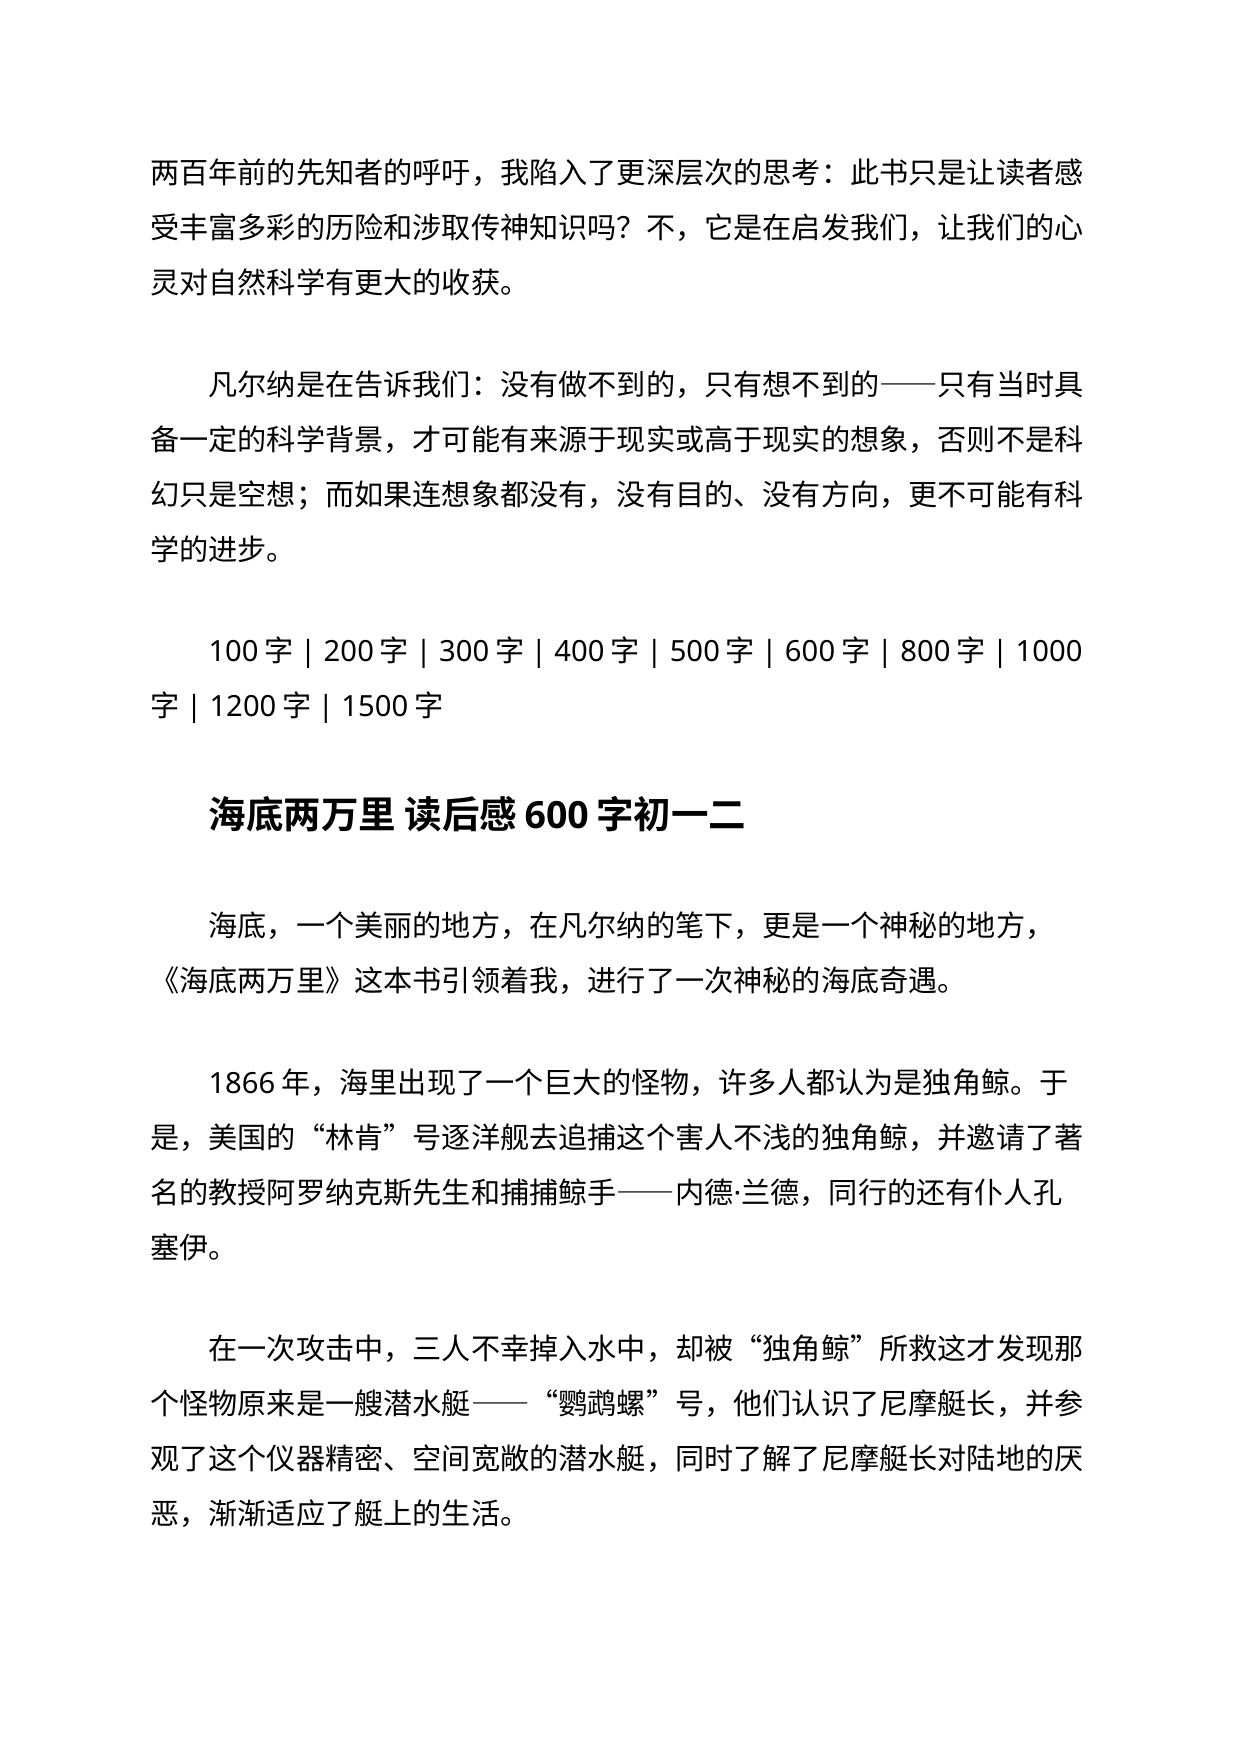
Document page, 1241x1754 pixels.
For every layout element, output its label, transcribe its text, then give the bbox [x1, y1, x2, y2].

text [150, 150, 1090, 302]
text 在一次攻击中，三人不幸掉入水中，却被“独角鲸”所救这才发现那个怪物原来是一艘潜水艇——“鹦鹉螺”号，他们认识了尼摩艇长，并参观了这个仪器精密、空间宽敞的潜水艇，同时了解了尼摩艇长对陆地的厌恶，渐渐适应了艇上的生活。 [150, 1326, 1090, 1533]
text 海底，一个美丽的地方，在凡尔纳的笔下，更是一个神秘的地方，《海底两万里》这本书引领着我，进行了一次神秘的海底奇遇。 [150, 903, 1090, 1000]
text 1866年，海里出现了一个巨大的怪物，许多人都认为是独角鲸。于是，美国的“林肯”号逐洋舰去追捕这个害人不浅的独角鲸，并邀请了著名的教授阿罗纳克斯先生和捕捕鲸手——内德·兰德，同行的还有仆人孔塞伊。 [150, 1059, 1090, 1266]
text 海底两万里 读后感600字初一二 [150, 785, 1090, 839]
text 100字 | 200字 | 300字 | 400字 | 500字 | 600字 | 800字 | 1000字 | 1200字 | 1500字 [150, 628, 1090, 725]
text 凡尔纳是在告诉我们：没有做不到的，只有想不到的——只有当时具备一定的科学背景，才可能有来源于现实或高于现实的想象，否则不是科幻只是空想；而如果连想象都没有，没有目的、没有方向，更不可能有科学的进步。 [150, 362, 1090, 568]
